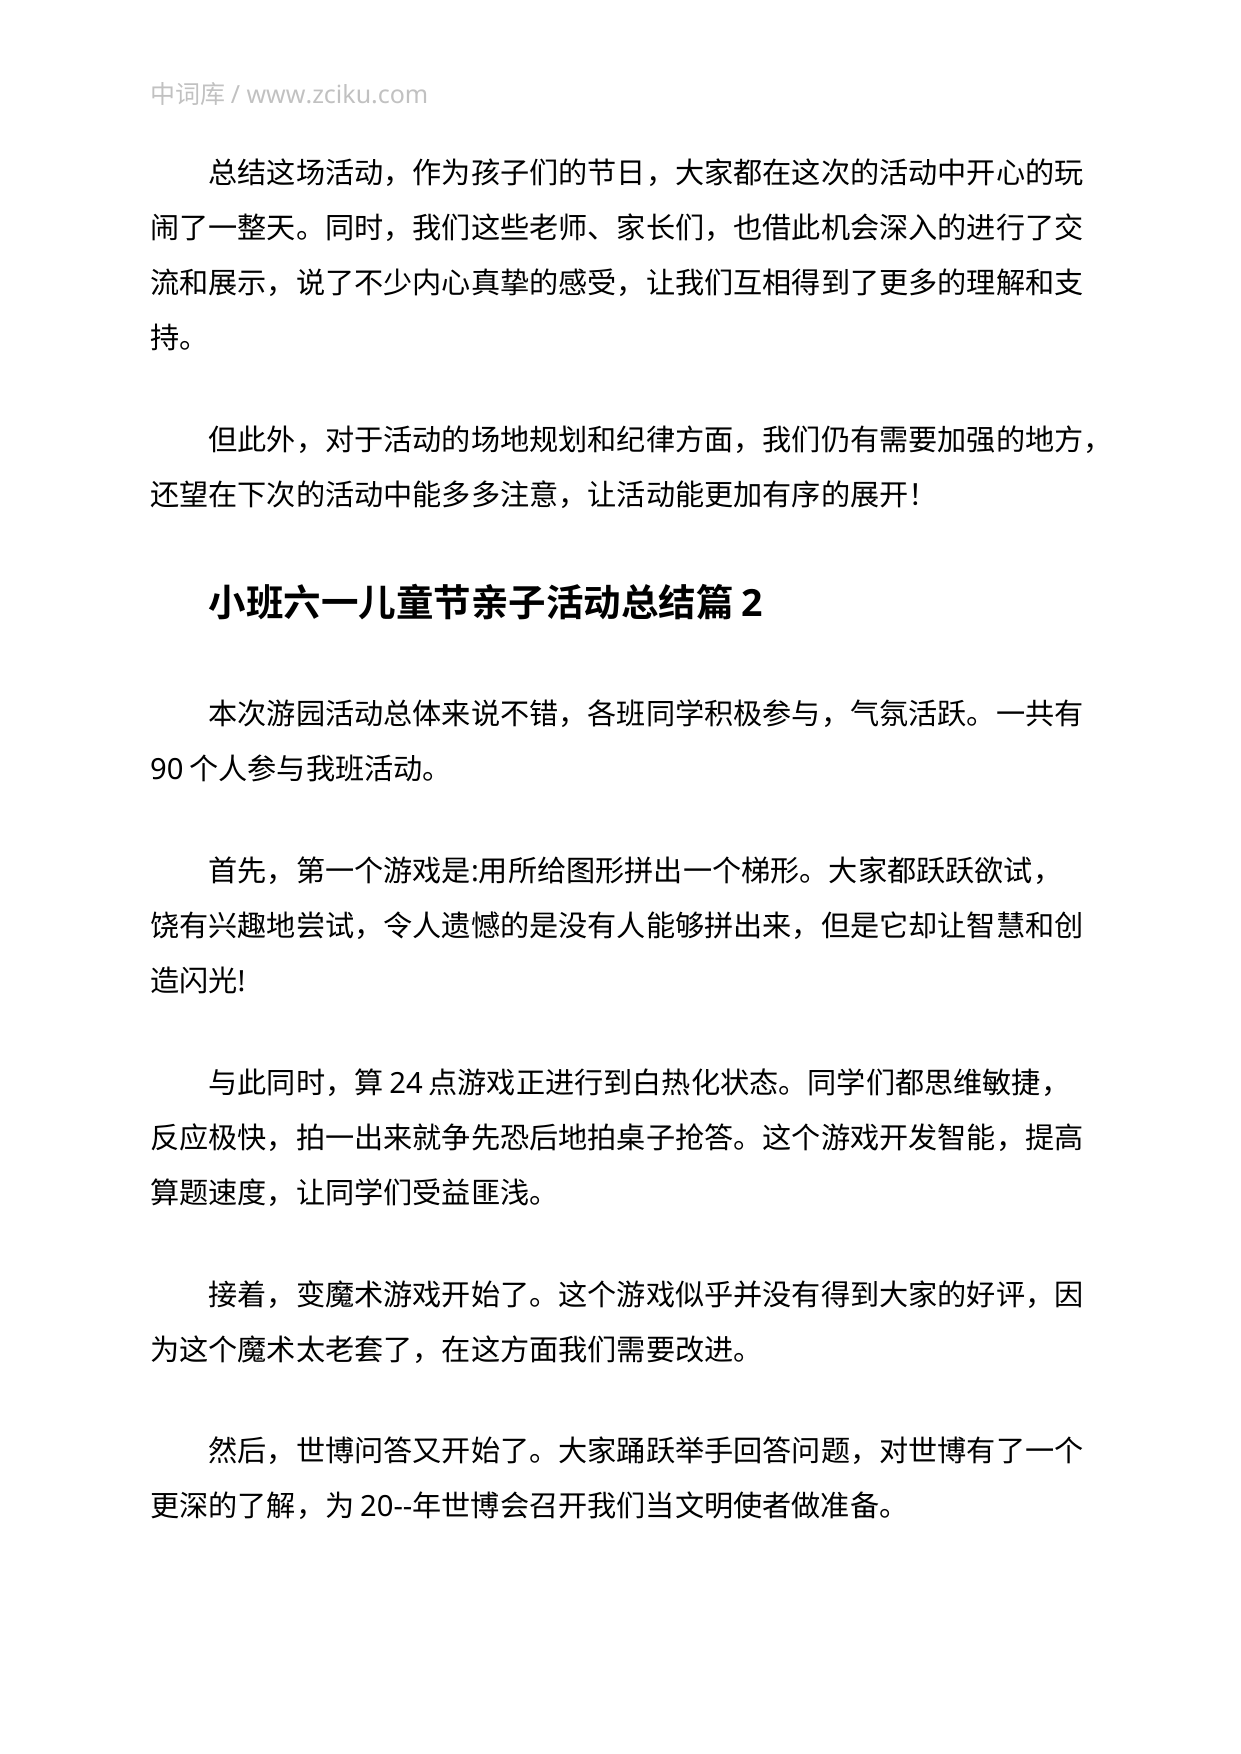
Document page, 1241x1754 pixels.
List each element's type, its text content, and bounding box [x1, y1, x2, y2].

text 但此外，对于活动的场地规划和纪律方面，我们仍有需要加强的地方，还望在下次的活动中能多多注意，让活动能更加有序的展开！ [150, 416, 1090, 514]
text 总结这场活动，作为孩子们的节日，大家都在这次的活动中开心的玩闹了一整天。同时，我们这些老师、家长们，也借此机会深入的进行了交流和展示，说了不少内心真挚的感受，让我们互相得到了更多的理解和支持。 [150, 150, 1090, 357]
text 接着，变魔术游戏开始了。这个游戏似乎并没有得到大家的好评，因为这个魔术太老套了，在这方面我们需要改进。 [150, 1271, 1090, 1368]
text 然后，世博问答又开始了。大家踊跃举手回答问题，对世博有了一个更深的了解，为20--年世博会召开我们当文明使者做准备。 [150, 1428, 1090, 1525]
text 与此同时，算24点游戏正进行到白热化状态。同学们都思维敏捷，反应极快，拍一出来就争先恐后地拍桌子抢答。这个游戏开发智能，提高算题速度，让同学们受益匪浅。 [150, 1059, 1090, 1212]
text 首先，第一个游戏是:用所给图形拼出一个梯形。大家都跃跃欲试，饶有兴趣地尝试，令人遗憾的是没有人能够拼出来，但是它却让智慧和创造闪光! [150, 848, 1090, 1000]
text 本次游园活动总体来说不错，各班同学积极参与，气氛活跃。一共有90个人参与我班活动。 [150, 691, 1090, 788]
text 小班六一儿童节亲子活动总结篇2 [150, 573, 1090, 628]
